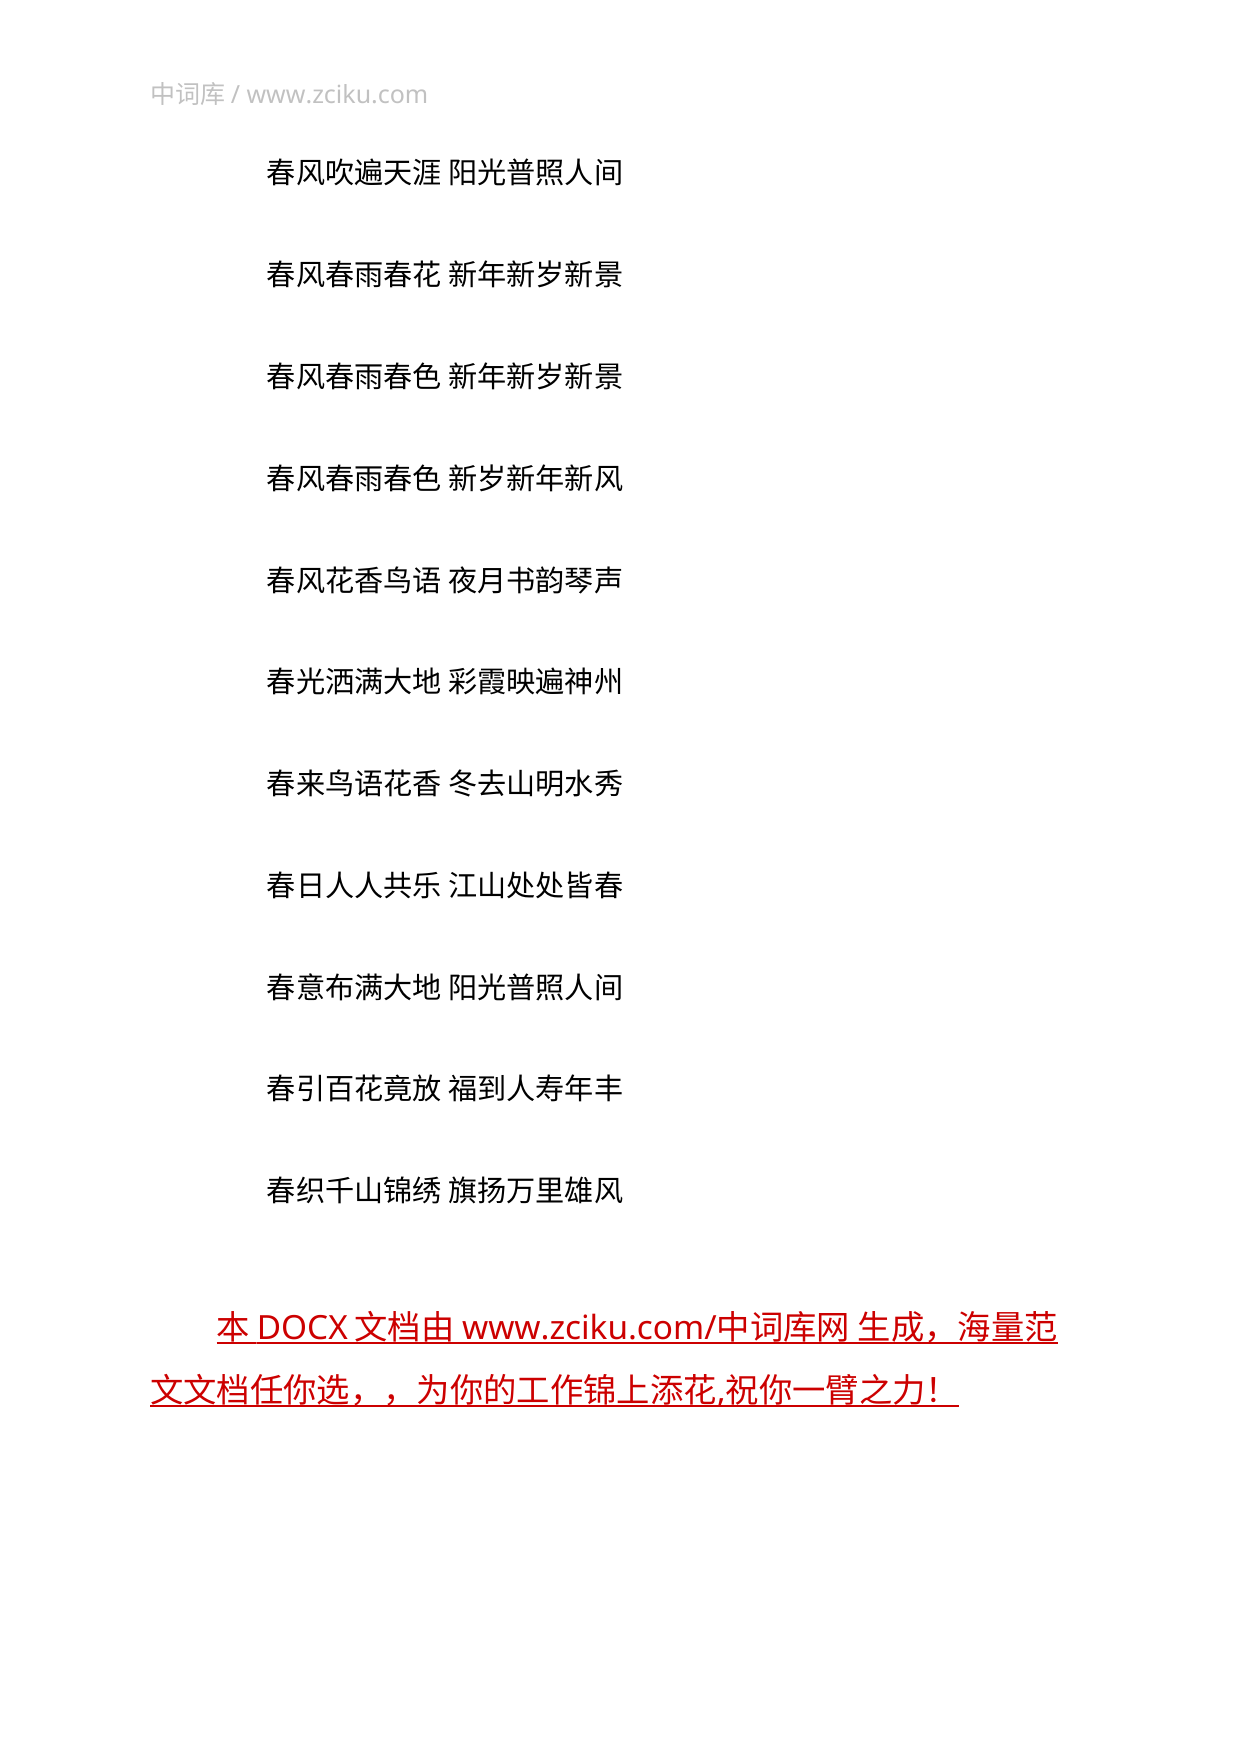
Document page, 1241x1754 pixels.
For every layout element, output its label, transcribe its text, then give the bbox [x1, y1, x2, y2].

text 本DOCX文档由 www.zciku.com/中词库网 生成，海量范文文档任你选，，为你的工作锦上添花,祝你一臂之力！ [150, 1301, 1090, 1412]
text 春风吹遍天涯 阳光普照人间 [150, 150, 1090, 192]
text 春风春雨春色 新岁新年新风 [150, 455, 1090, 498]
text 春风春雨春色 新年新岁新景 [150, 353, 1090, 396]
text 春风花香鸟语 夜月书韵琴声 [150, 557, 1090, 599]
text 春织千山锦绣 旗扬万里雄风 [150, 1168, 1090, 1210]
text 春来鸟语花香 冬去山明水秀 [150, 761, 1090, 803]
text 春光洒满大地 彩霞映遍神州 [150, 659, 1090, 701]
text 春日人人共乐 江山处处皆春 [150, 862, 1090, 905]
text 春引百花竟放 福到人寿年丰 [150, 1066, 1090, 1108]
text 春意布满大地 阳光普照人间 [150, 964, 1090, 1006]
text 春风春雨春花 新年新岁新景 [150, 252, 1090, 294]
